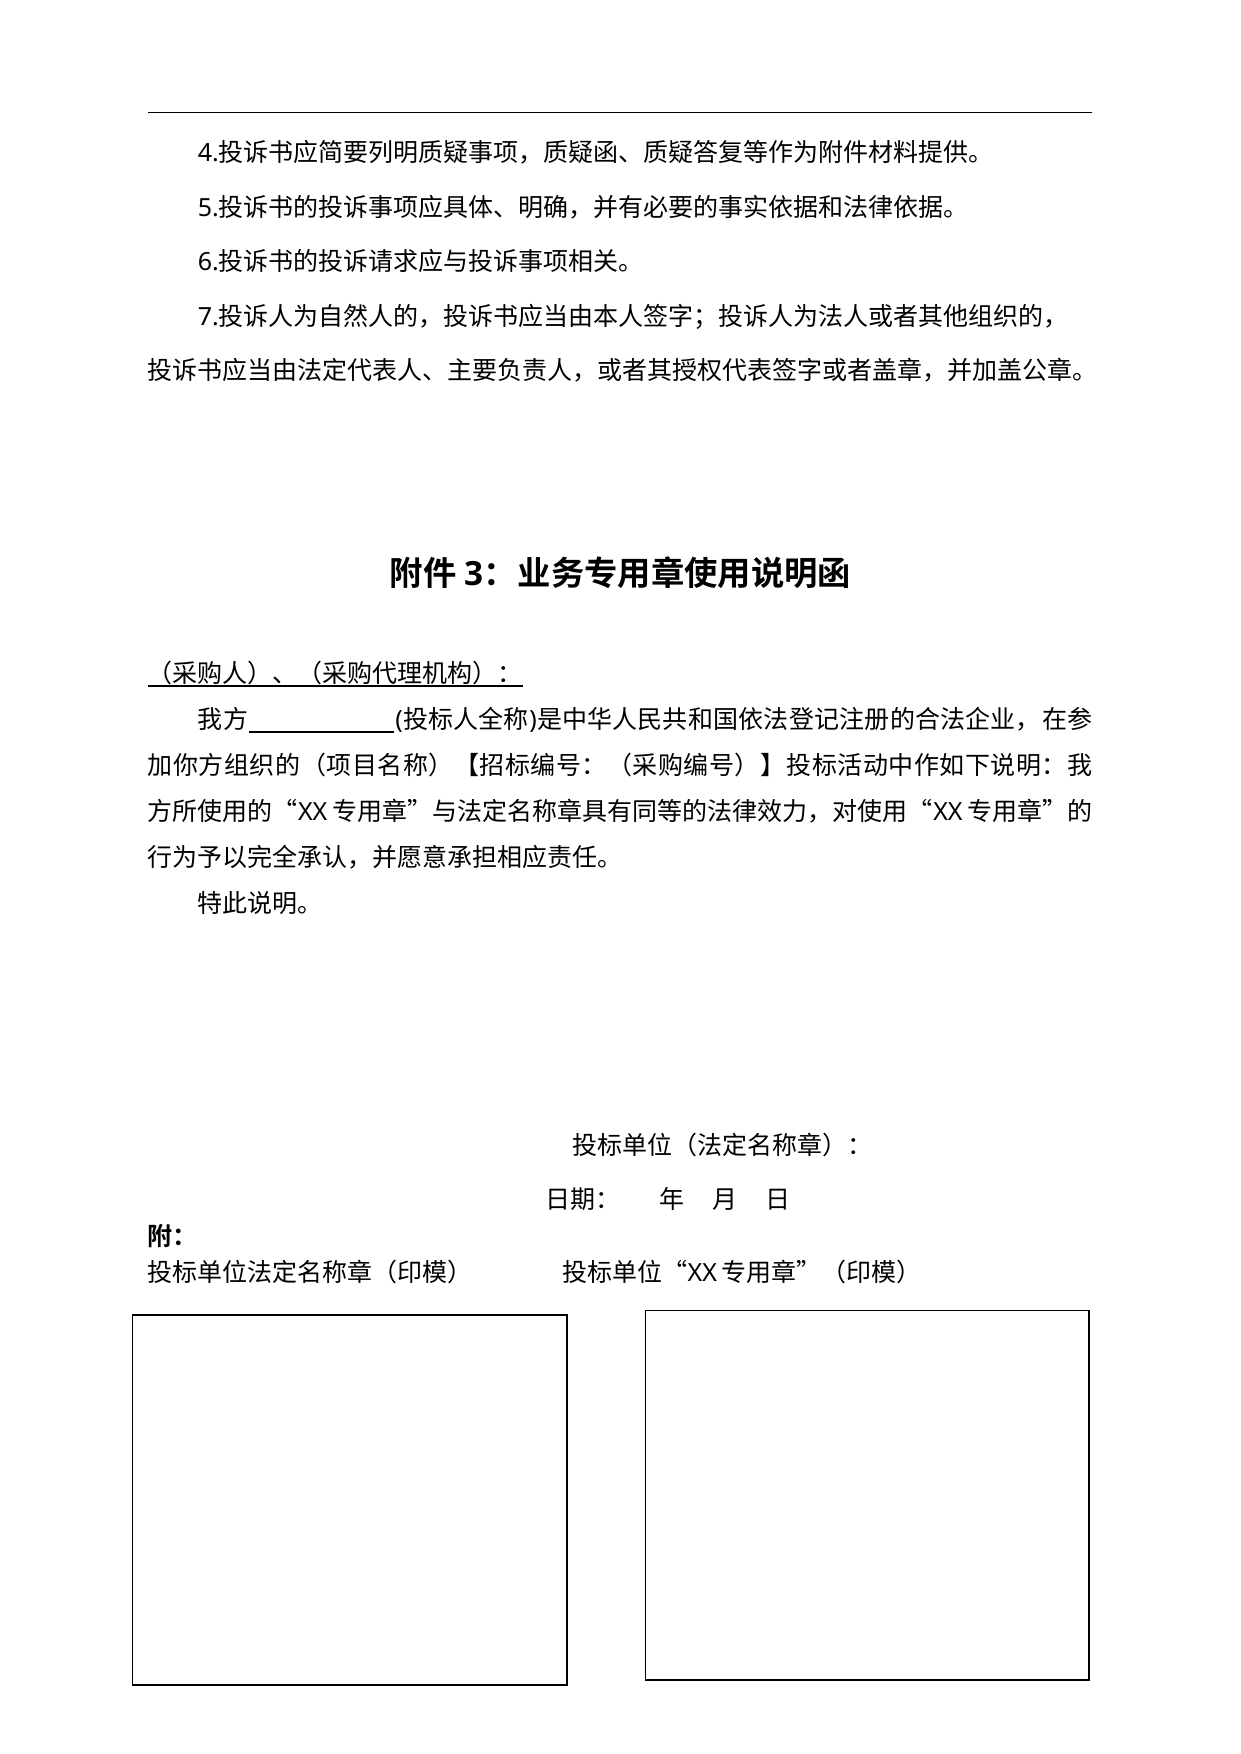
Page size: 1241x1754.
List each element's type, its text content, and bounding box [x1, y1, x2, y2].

text 附： [148, 1216, 1092, 1252]
text （采购人）、（采购代理机构）： [148, 646, 1092, 692]
text 附件3：业务专用章使用说明函 [148, 547, 1092, 595]
text 我方 (投标人全称)是中华人民共和国依法登记注册的合法企业，在参加你方组织的（项目名称）【招标编号：（采购编号）】投标活动中作如下说明：我方所使用的“XX专用章”与法定名称章具有同等的法律效力，对使用“XX专用章”的行为予以完全承认，并愿意承担相应责任。 [148, 692, 1092, 875]
text 5.投诉书的投诉事项应具体、明确，并有必要的事实依据和法律依据。 [148, 187, 1092, 223]
text 日期： 年 月 日 [148, 1180, 942, 1216]
text 特此说明。 [148, 875, 1092, 921]
text 投标单位法定名称章（印模） 投标单位“XX专用章”（印模） [148, 1252, 1092, 1288]
text 6.投诉书的投诉请求应与投诉事项相关。 [148, 242, 1092, 278]
text 4.投诉书应简要列明质疑事项，质疑函、质疑答复等作为附件材料提供。 [148, 133, 1092, 169]
text 7.投诉人为自然人的，投诉书应当由本人签字；投诉人为法人或者其他组织的，投诉书应当由法定代表人、主要负责人，或者其授权代表签字或者盖章，并加盖公章。 [148, 296, 1092, 387]
text 投标单位（法定名称章）： [148, 1125, 1042, 1162]
